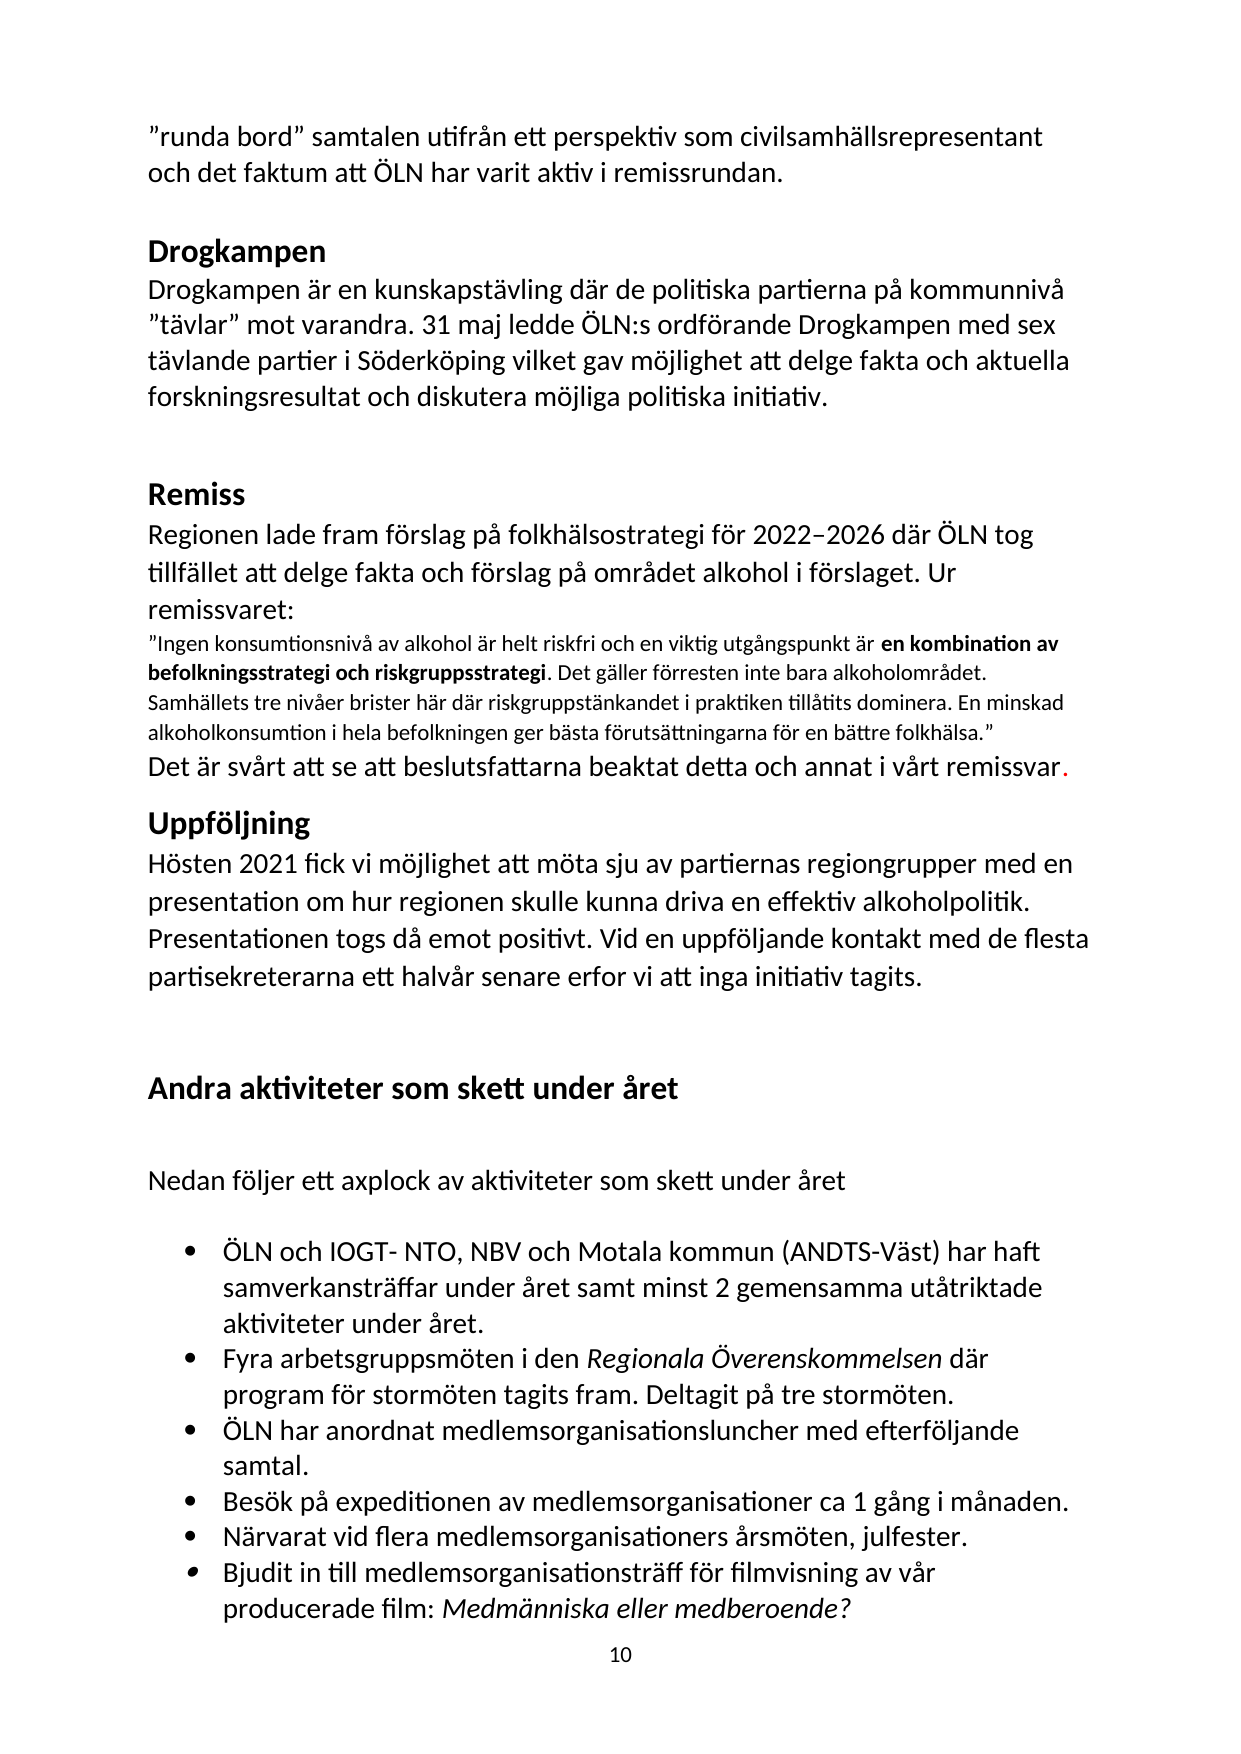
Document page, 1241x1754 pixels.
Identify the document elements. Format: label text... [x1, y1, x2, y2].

text Remiss Regionen lade fram förslag på folkhälsostrategi för 2022–2026 där ÖLN tog tillfället att delge fakta och förslag på området alkohol i förslaget. Ur remissvaret: ”Ingen konsumtionsnivå av alkohol är helt riskfri och en viktig utgångspunkt är en kombination av befolkningsstrategi och riskgruppsstrategi. Det gäller förresten inte bara alkoholområdet. Samhällets tre nivåer brister här där riskgruppstänkandet i praktiken tillåtits dominera. En minskad alkoholkonsumtion i hela befolkningen ger bästa förutsättningarna för en bättre folkhälsa.” Det är svårt att se att beslutsfattarna beaktat detta och annat i vårt remissvar. [148, 473, 1092, 783]
list ÖLN och IOGT- NTO, NBV och Motala kommun (ANDTS-Väst) har haft samverkansträffar under året samt minst 2 gemensamma utåtriktade aktiviteter under året. [185, 1233, 1092, 1340]
list Besök på expeditionen av medlemsorganisationer ca 1 gång i månaden. [185, 1483, 1092, 1518]
text Andra aktiviteter som skett under året [148, 1067, 1092, 1108]
text Uppföljning Hösten 2021 fick vi möjlighet att möta sju av partiernas regiongrupper med en presentation om hur regionen skulle kunna driva en effektiv alkoholpolitik. Presentationen togs då emot positivt. Vid en uppföljande kontakt med de flesta partisekreterarna ett halvår senare erfor vi att inga initiativ tagits. [148, 802, 1092, 994]
list ÖLN har anordnat medlemsorganisationsluncher med efterföljande samtal. [185, 1412, 1092, 1483]
text Nedan följer ett axplock av aktiviteter som skett under året [148, 1162, 1092, 1198]
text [148, 118, 1092, 189]
text Drogkampen Drogkampen är en kunskapstävling där de politiska partierna på kommunnivå ”tävlar” mot varandra. 31 maj ledde ÖLN:s ordförande Drogkampen med sex tävlande partier i Söderköping vilket gav möjlighet att delge fakta och aktuella forskningsresultat och diskutera möjliga politiska initiativ. [148, 230, 1092, 413]
list Fyra arbetsgruppsmöten i den Regionala Överenskommelsen där program för stormöten tagits fram. Deltagit på tre stormöten. [185, 1340, 1092, 1412]
list Närvarat vid flera medlemsorganisationers årsmöten, julfester. [185, 1518, 1092, 1554]
list Bjudit in till medlemsorganisationsträff för filmvisning av vår producerade film: Medmänniska eller medberoende? [185, 1554, 1092, 1625]
